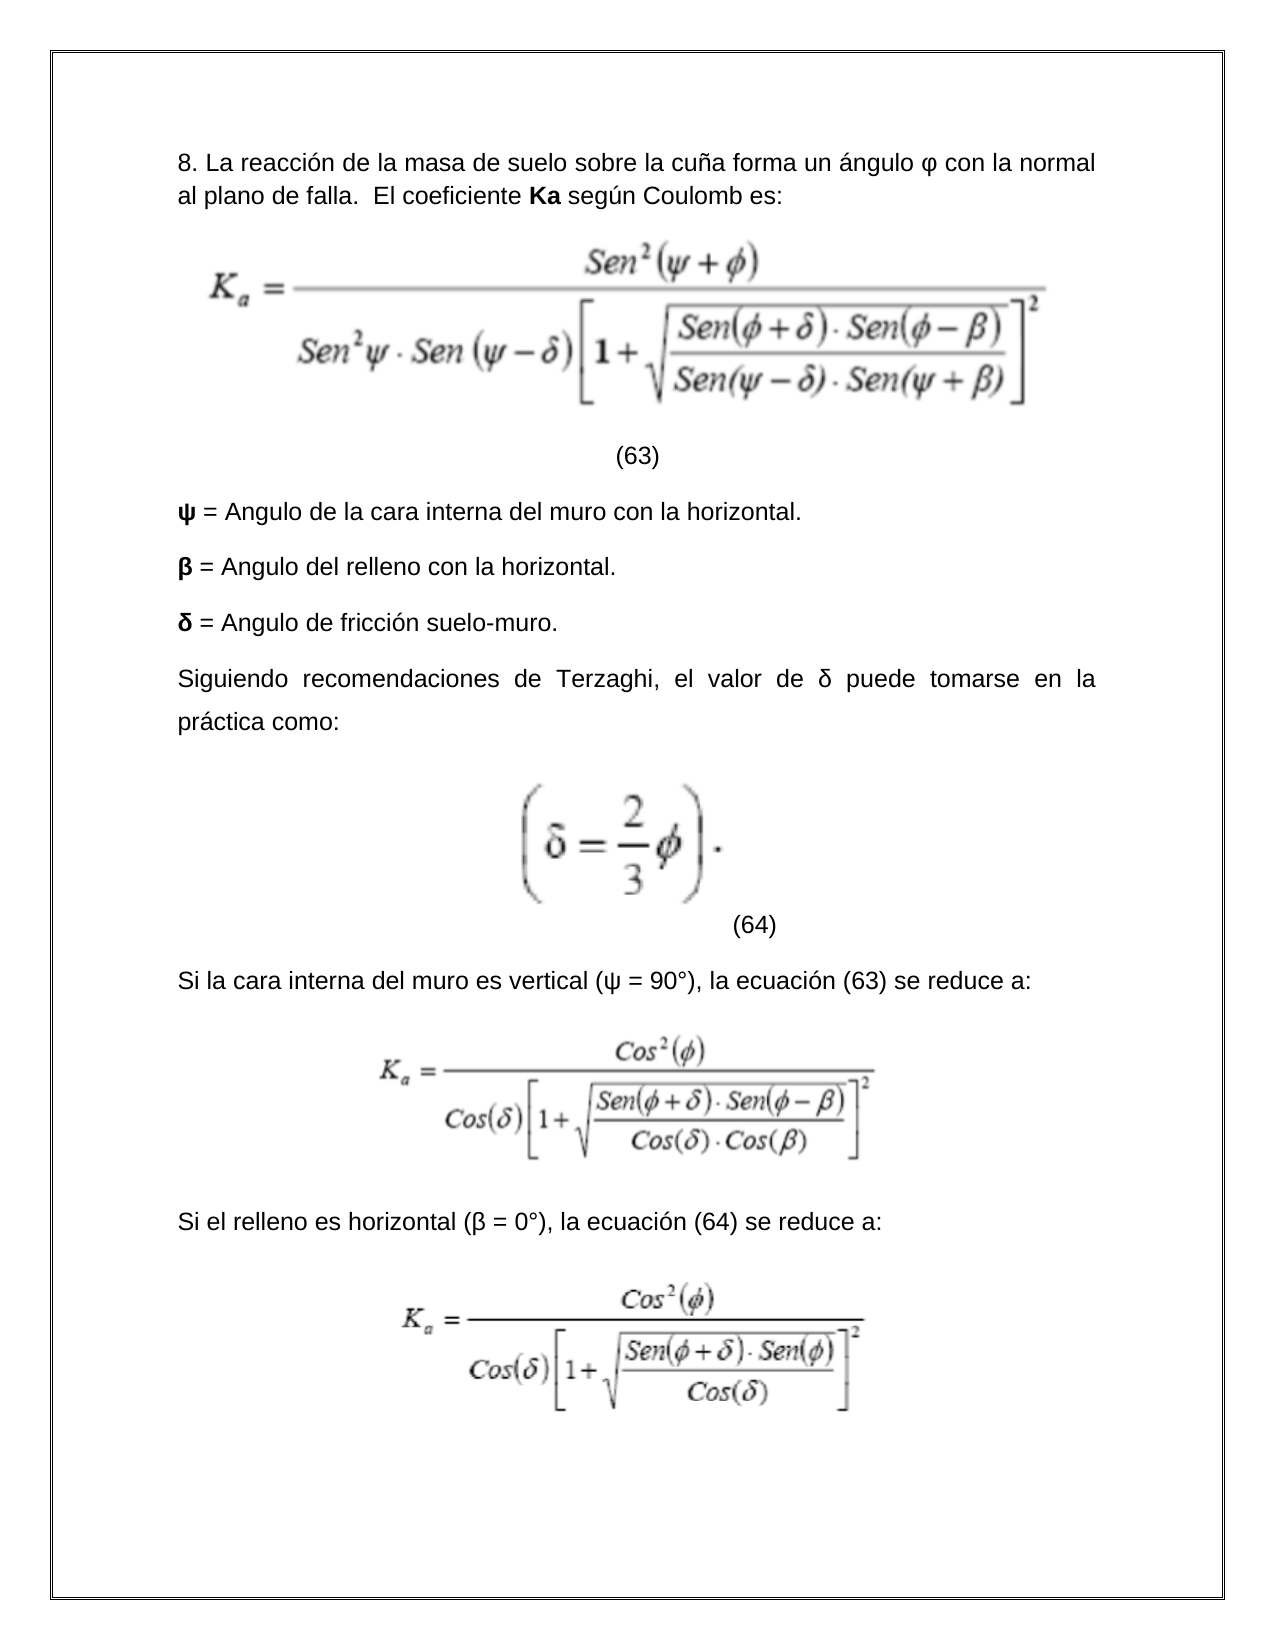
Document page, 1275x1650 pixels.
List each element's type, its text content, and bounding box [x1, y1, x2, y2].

picture [195, 226, 1080, 427]
picture [345, 1021, 930, 1180]
text δ = Angulo de fricción suelo-muro. [177, 608, 1098, 637]
text Si el relleno es horizontal (β = 0°), la ecuación (64) se reduce a: [177, 1207, 1098, 1236]
text Siguiendo recomendaciones de Terzaghi, el valor de δ puede tomarse en la práctica como: [177, 664, 1098, 736]
text β = Angulo del relleno con la horizontal. [177, 552, 1098, 581]
picture [498, 762, 733, 934]
picture [381, 1262, 894, 1432]
text (64) [177, 762, 1098, 939]
text Si la cara interna del muro es vertical (ψ = 90°), la ecuación (63) se reduce a: [177, 966, 1098, 995]
text ψ = Angulo de la cara interna del muro con la horizontal. [177, 497, 1098, 526]
text 8. La reacción de la masa de suelo sobre la cuña forma un ángulo φ con la normal al plano de falla. El coeficiente Ka según Coulomb es: [177, 148, 1098, 209]
